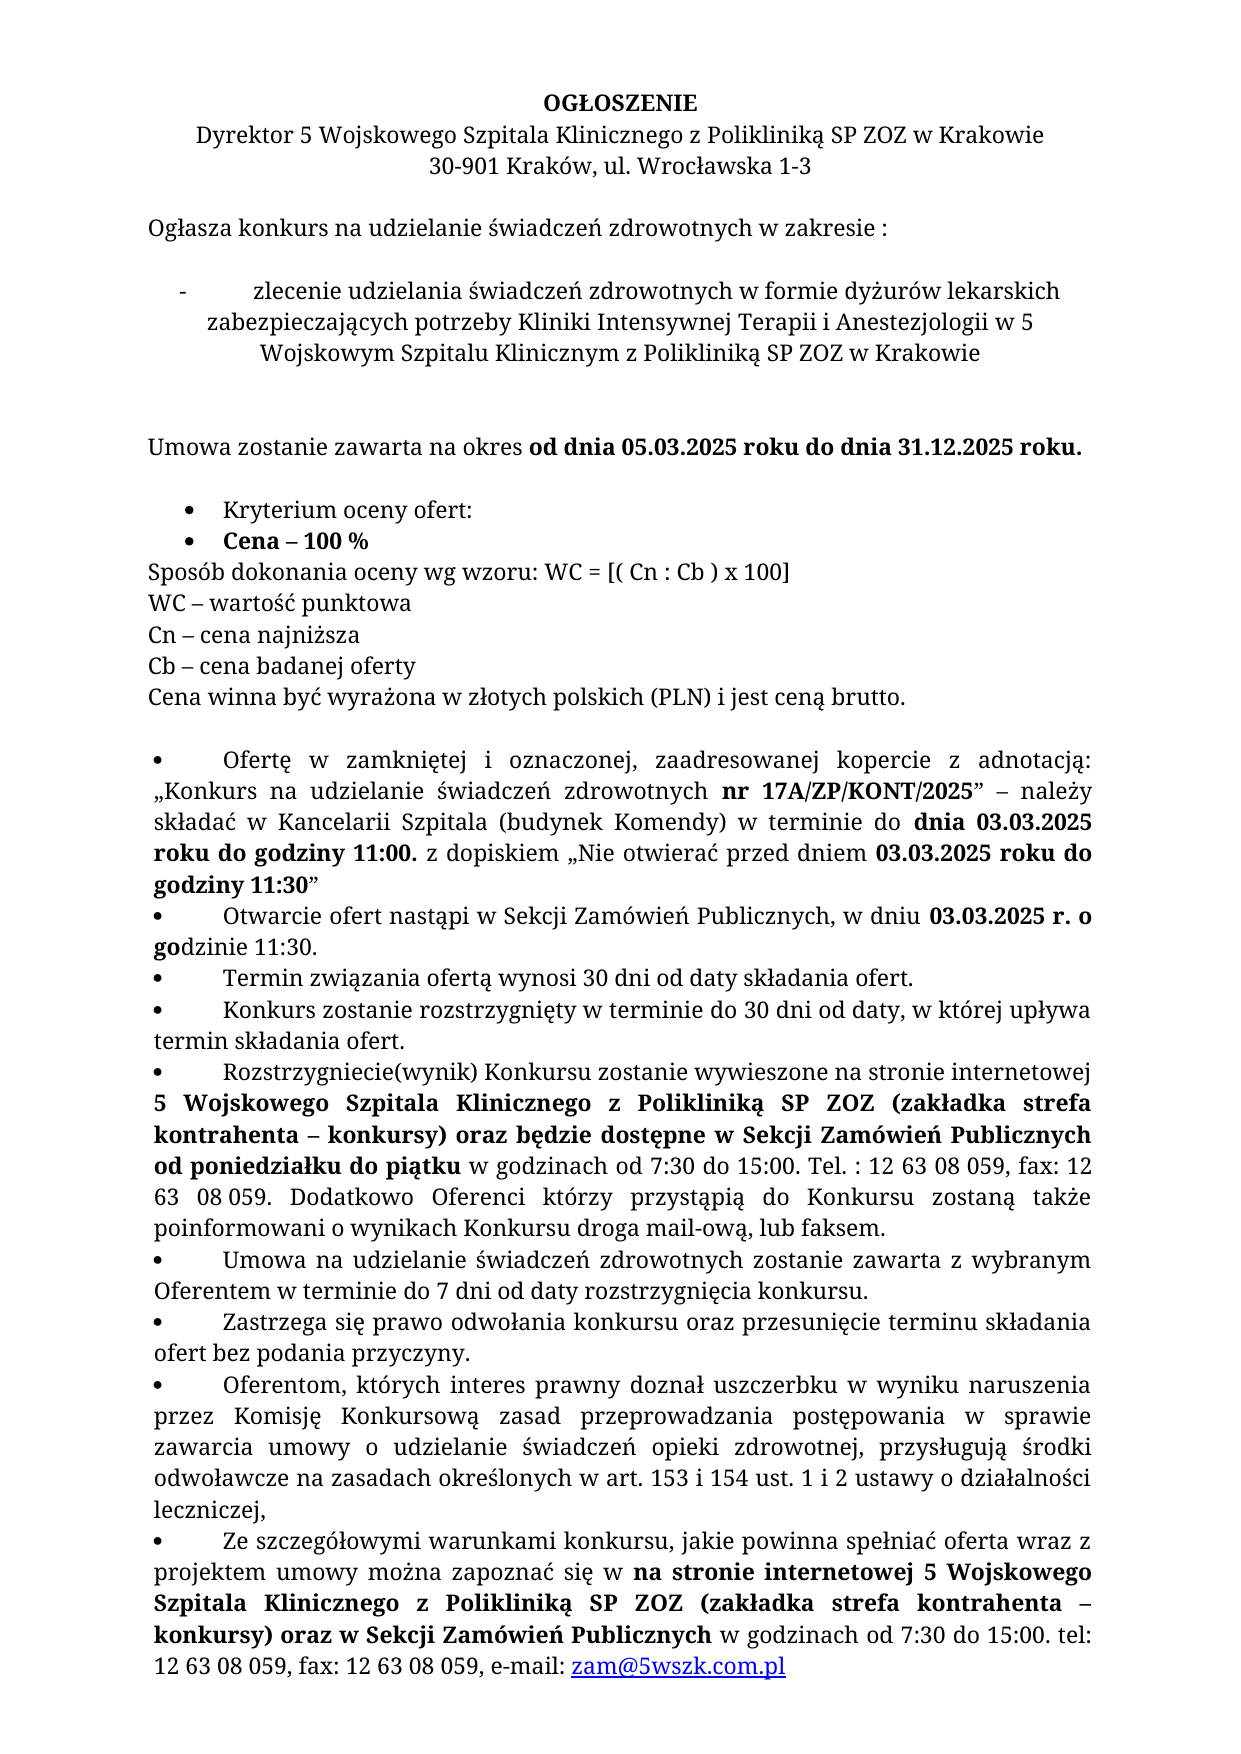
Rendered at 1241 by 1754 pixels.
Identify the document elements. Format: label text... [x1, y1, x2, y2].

list Termin związania ofertą wynosi 30 dni od daty składania ofert. [154, 962, 1092, 994]
text - zlecenie udzielania świadczeń zdrowotnych w formie dyżurów lekarskich zabezpieczających potrzeby Kliniki Intensywnej Terapii i Anestezjologii w 5 Wojskowym Szpitalu Klinicznym z Polikliniką SP ZOZ w Krakowie [148, 275, 1092, 369]
list Zastrzega się prawo odwołania konkursu oraz przesunięcie terminu składania ofert bez podania przyczyny. [154, 1306, 1092, 1369]
list Ze szczegółowymi warunkami konkursu, jakie powinna spełniać oferta wraz z projektem umowy można zapoznać się w na stronie internetowej 5 Wojskowego Szpitala Klinicznego z Polikliniką SP ZOZ (zakładka strefa kontrahenta – konkursy) oraz w Sekcji Zamówień Publicznych w godzinach od 7:30 do 15:00. tel: 12 63 08 059, fax: 12 63 08 059, e-mail: zam@5wszk.com.pl [154, 1525, 1092, 1681]
text Cena winna być wyrażona w złotych polskich (PLN) i jest ceną brutto. [148, 681, 1092, 712]
text Ogłasza konkurs na udzielanie świadczeń zdrowotnych w zakresie : [148, 212, 1092, 244]
text OGŁOSZENIE [148, 87, 1092, 119]
text Sposób dokonania oceny wg wzoru: WC = [( Cn : Cb ) x 100] [148, 556, 1092, 587]
list Cena – 100 % [185, 525, 1092, 556]
text Cn – cena najniższa [148, 619, 1092, 650]
text Cb – cena badanej oferty [148, 650, 1092, 681]
list Konkurs zostanie rozstrzygnięty w terminie do 30 dni od daty, w której upływa termin składania ofert. [154, 994, 1092, 1056]
list Rozstrzygniecie(wynik) Konkursu zostanie wywieszone na stronie internetowej 5 Wojskowego Szpitala Klinicznego z Polikliniką SP ZOZ (zakładka strefa kontrahenta – konkursy) oraz będzie dostępne w Sekcji Zamówień Publicznych od poniedziałku do piątku w godzinach od 7:30 do 15:00. Tel. : 12 63 08 059, fax: 12 63 08 059. Dodatkowo Oferenci którzy przystąpią do Konkursu zostaną także poinformowani o wynikach Konkursu droga mail-ową, lub faksem. [154, 1056, 1092, 1244]
list Ofertę w zamkniętej i oznaczonej, zaadresowanej kopercie z adnotacją: „Konkurs na udzielanie świadczeń zdrowotnych nr 17A/ZP/KONT/2025” – należy składać w Kancelarii Szpitala (budynek Komendy) w terminie do dnia 03.03.2025 roku do godziny 11:00. z dopiskiem „Nie otwierać przed dniem 03.03.2025 roku do godziny 11:30” [154, 744, 1092, 900]
text WC – wartość punktowa [148, 587, 1092, 619]
list Oferentom, których interes prawny doznał uszczerbku w wyniku naruszenia przez Komisję Konkursową zasad przeprowadzania postępowania w sprawie zawarcia umowy o udzielanie świadczeń opieki zdrowotnej, przysługują środki odwoławcze na zasadach określonych w art. 153 i 154 ust. 1 i 2 ustawy o działalności leczniczej, [154, 1369, 1092, 1525]
list Umowa na udzielanie świadczeń zdrowotnych zostanie zawarta z wybranym Oferentem w terminie do 7 dni od daty rozstrzygnięcia konkursu. [154, 1244, 1092, 1306]
text Umowa zostanie zawarta na okres od dnia 05.03.2025 roku do dnia 31.12.2025 roku. [148, 431, 1092, 462]
list Kryterium oceny ofert: [185, 494, 1092, 525]
list Otwarcie ofert nastąpi w Sekcji Zamówień Publicznych, w dniu 03.03.2025 r. o godzinie 11:30. [154, 900, 1092, 962]
text 30-901 Kraków, ul. Wrocławska 1-3 [148, 150, 1092, 181]
text Dyrektor 5 Wojskowego Szpitala Klinicznego z Polikliniką SP ZOZ w Krakowie [148, 119, 1092, 150]
